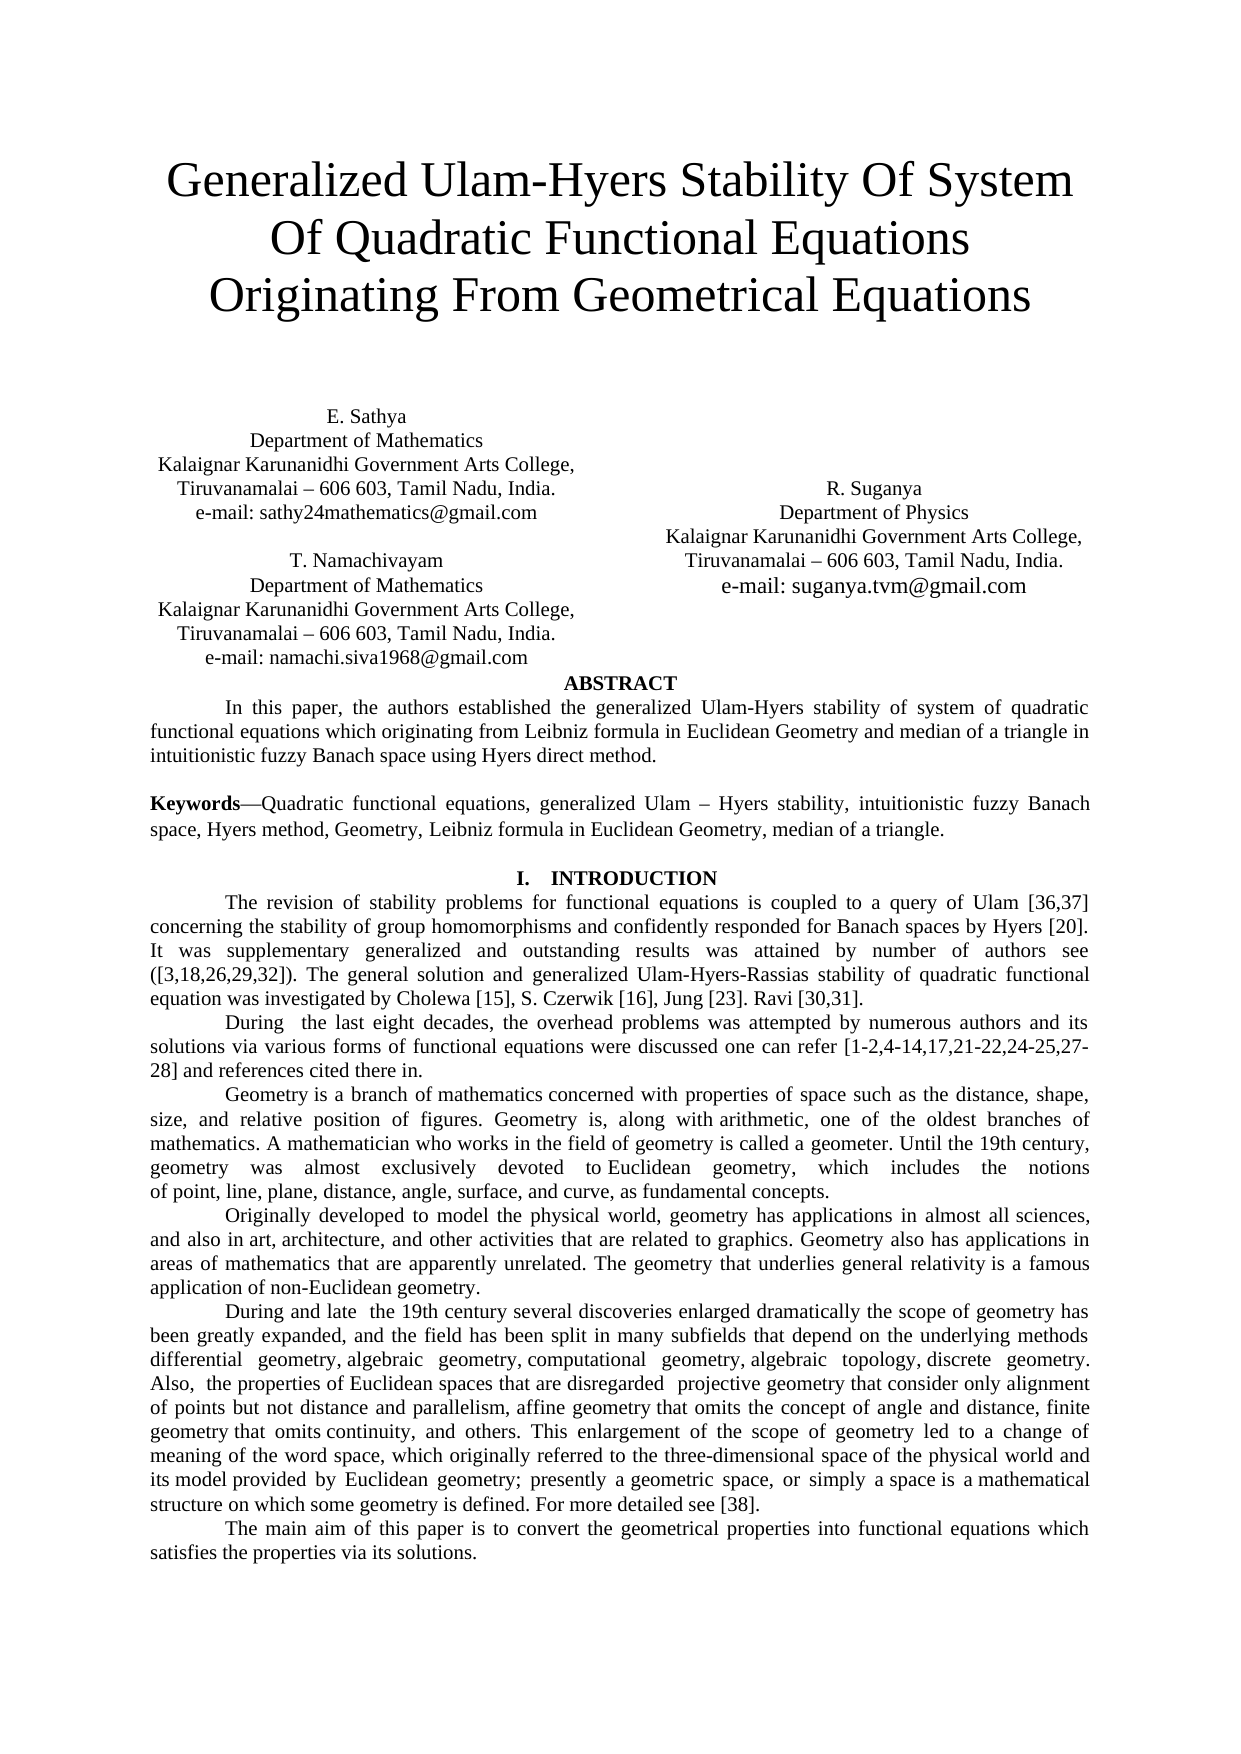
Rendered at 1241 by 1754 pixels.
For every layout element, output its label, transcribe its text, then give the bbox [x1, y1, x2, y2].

text In this paper, the authors established the generalized Ulam-Hyers stability of system of quadratic functional equations which originating from Leibniz formula in Euclidean Geometry and median of a triangle in intuitionistic fuzzy Banach space using Hyers direct method. [150, 695, 1090, 767]
text Kalaignar Karunanidhi Government Arts College, Tiruvanamalai – 606 603, Tamil Nadu, India. [150, 452, 583, 500]
text Kalaignar Karunanidhi Government Arts College, Tiruvanamalai – 606 603, Tamil Nadu, India. [150, 597, 583, 645]
text Department of Mathematics [150, 428, 583, 452]
text Geometry is a branch of mathematics concerned with properties of space such as the distance, shape, size, and relative position of figures. Geometry is, along with arithmetic, one of the oldest branches of mathematics. A mathematician who works in the field of geometry is called a geometer. Until the 19th century, geometry was almost exclusively devoted to Euclidean geometry, which includes the notions of point, line, plane, distance, angle, surface, and curve, as fundamental concepts. [150, 1082, 1090, 1203]
subtitle INTRODUCTION [150, 866, 1090, 890]
text e-mail: namachi.siva1968@gmail.com [150, 645, 583, 669]
text The main aim of this paper is to convert the geometrical properties into functional equations which satisfies the properties via its solutions. [150, 1516, 1090, 1564]
text E. Sathya [150, 404, 583, 428]
text ABSTRACT [150, 671, 1090, 695]
text During the last eight decades, the overhead problems was attempted by numerous authors and its solutions via various forms of functional equations were discussed one can refer [1-2,4-14,17,21-22,24-25,27-28] and references cited there in. [150, 1010, 1090, 1082]
text Department of Mathematics [150, 572, 583, 597]
text Department of Physics [658, 500, 1090, 524]
text e-mail: suganya.tvm@gmail.com [658, 572, 1090, 599]
text e-mail: sathy24mathematics@gmail.com [150, 500, 583, 524]
text Originally developed to model the physical world, geometry has applications in almost all sciences, and also in art, architecture, and other activities that are related to graphics. Geometry also has applications in areas of mathematics that are apparently unrelated. The geometry that underlies general relativity is a famous application of non-Euclidean geometry. [150, 1203, 1090, 1299]
text The revision of stability problems for functional equations is coupled to a query of Ulam [36,37] concerning the stability of group homomorphisms and confidently responded for Banach spaces by Hyers [20]. It was supplementary generalized and outstanding results was attained by number of authors see ([3,18,26,29,32]). The general solution and generalized Ulam-Hyers-Rassias stability of quadratic functional equation was investigated by Cholewa [15], S. Czerwik [16], Jung [23]. Ravi [30,31]. [150, 890, 1090, 1010]
title Generalized Ulam-Hyers Stability Of System Of Quadratic Functional Equations Originating From Geometrical Equations [150, 150, 1090, 322]
text T. Namachivayam [150, 548, 583, 572]
text R. Suganya [658, 476, 1090, 500]
text Kalaignar Karunanidhi Government Arts College, Tiruvanamalai – 606 603, Tamil Nadu, India. [658, 524, 1090, 572]
text Keywords—Quadratic functional equations, generalized Ulam – Hyers stability, intuitionistic fuzzy Banach space, Hyers method, Geometry, Leibniz formula in Euclidean Geometry, median of a triangle. [150, 791, 1090, 842]
text During and late the 19th century several discoveries enlarged dramatically the scope of geometry has been greatly expanded, and the field has been split in many subfields that depend on the underlying methods differential geometry, algebraic geometry, computational geometry, algebraic topology, discrete geometry. Also, the properties of Euclidean spaces that are disregarded projective geometry that consider only alignment of points but not distance and parallelism, affine geometry that omits the concept of angle and distance, finite geometry that omits continuity, and others. This enlargement of the scope of geometry led to a change of meaning of the word space, which originally referred to the three-dimensional space of the physical world and its model provided by Euclidean geometry; presently a geometric space, or simply a space is a mathematical structure on which some geometry is defined. For more detailed see [38]. [150, 1299, 1090, 1516]
